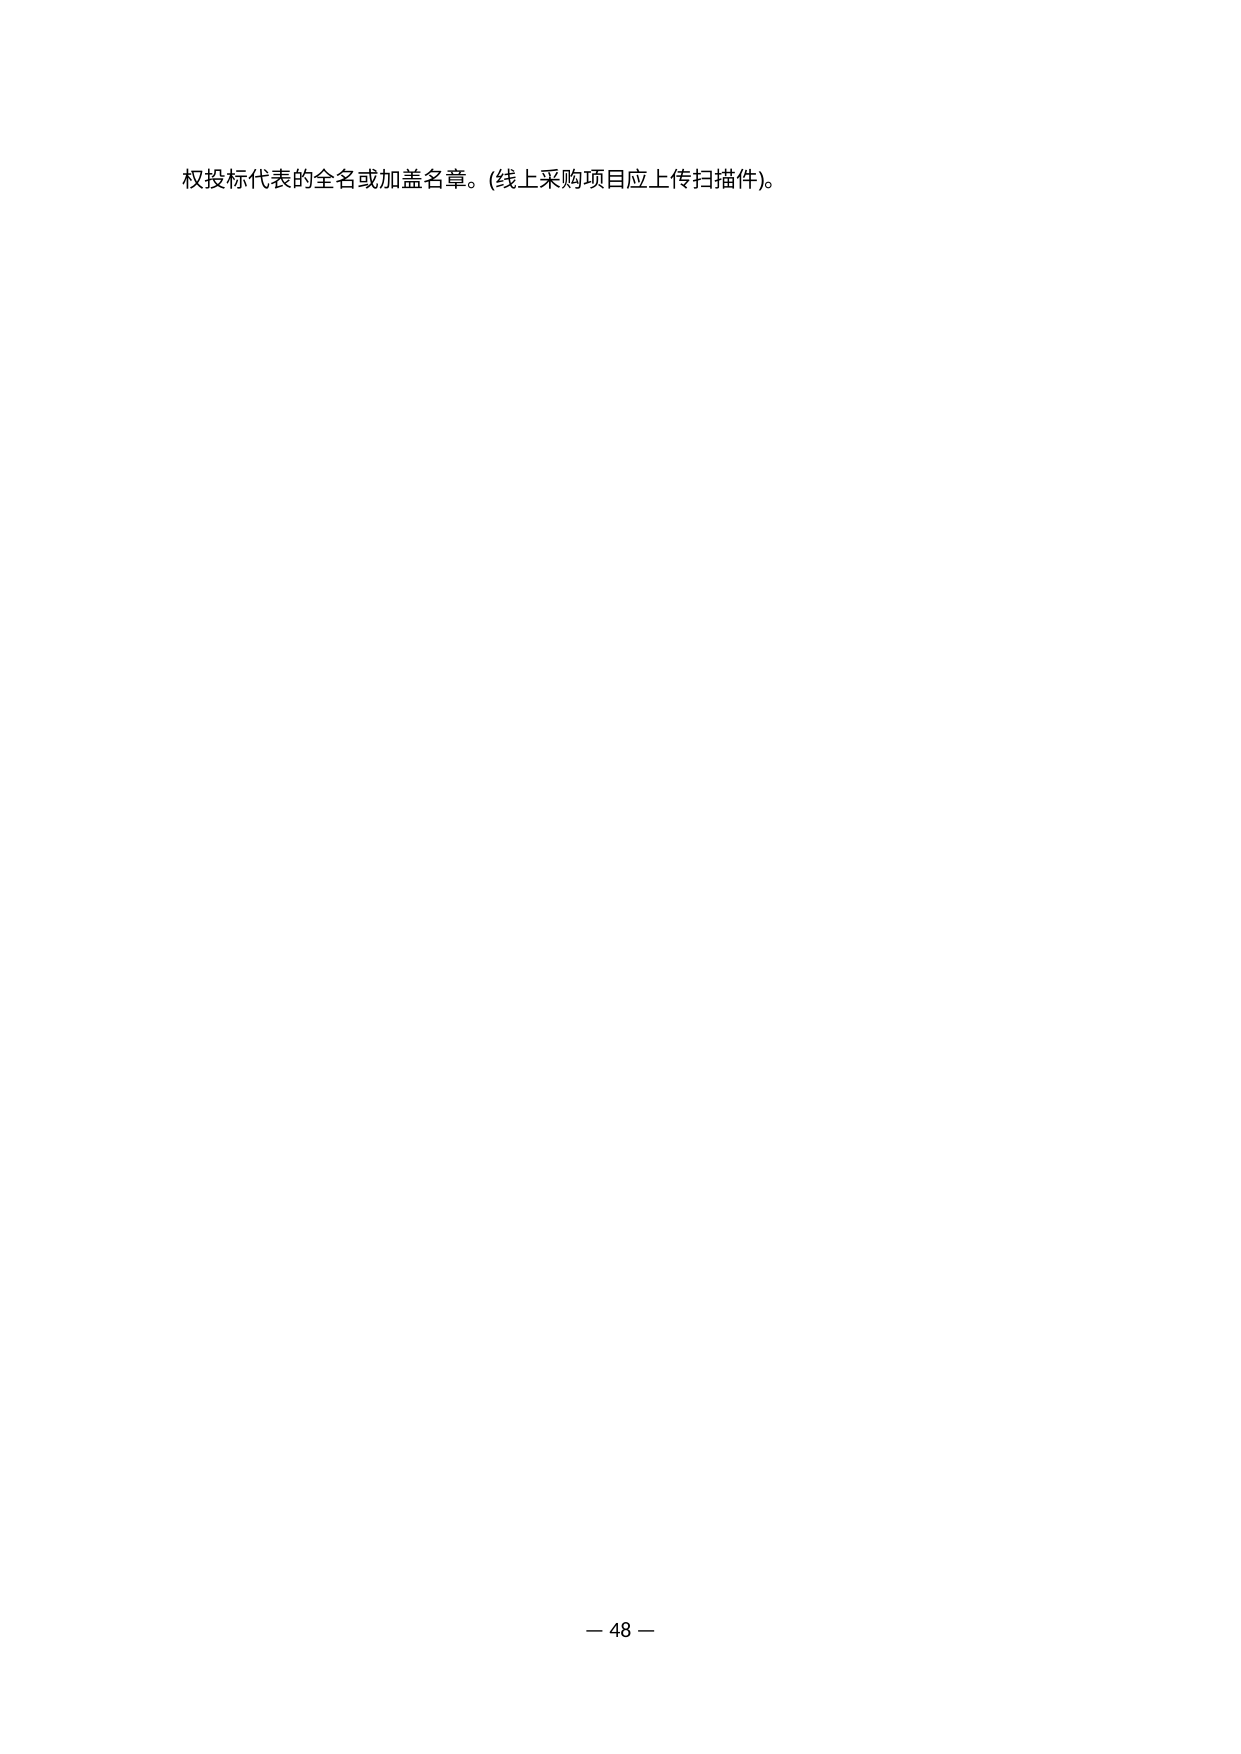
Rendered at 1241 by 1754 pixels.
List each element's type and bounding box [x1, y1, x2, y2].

text [182, 162, 1058, 194]
